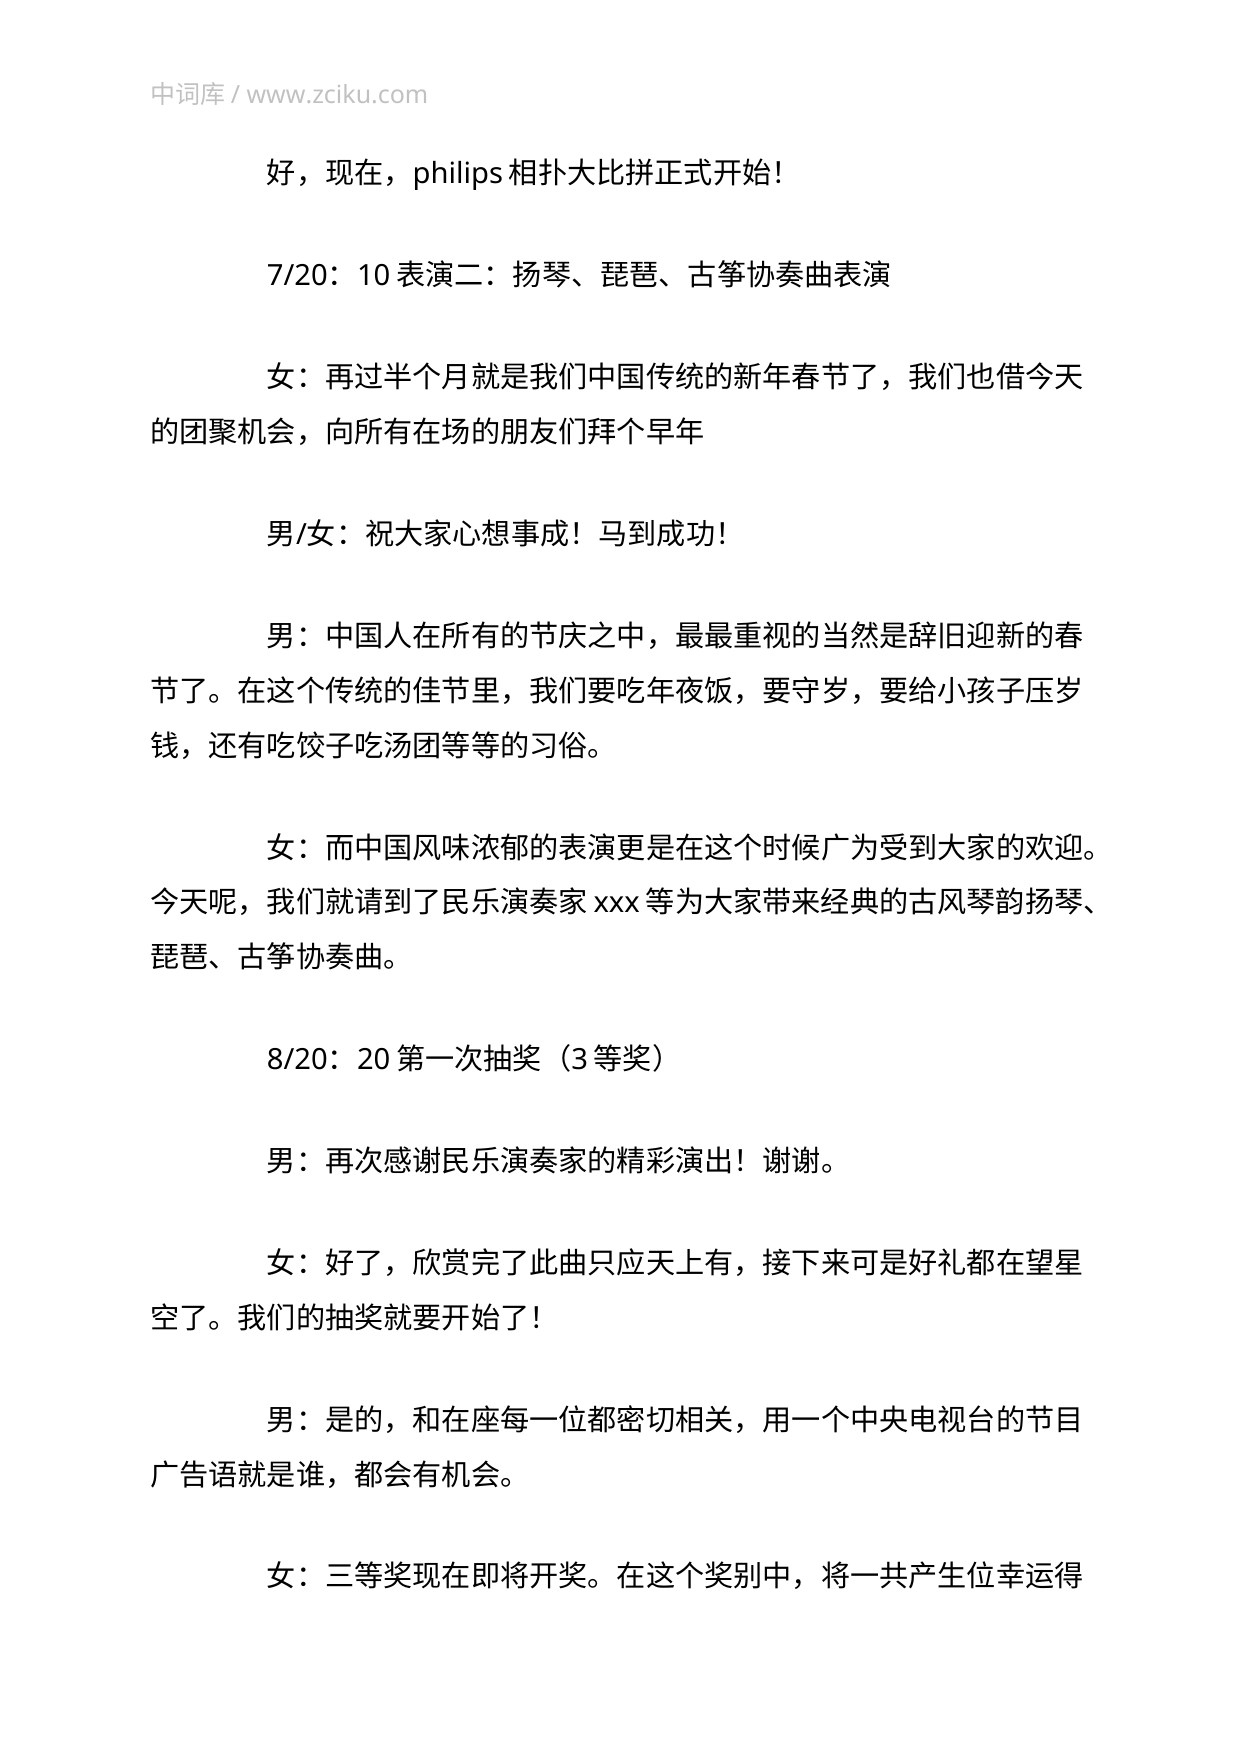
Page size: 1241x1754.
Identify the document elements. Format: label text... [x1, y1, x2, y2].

text 男：是的，和在座每一位都密切相关，用一个中央电视台的节目广告语就是谁，都会有机会。 [150, 1396, 1090, 1493]
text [150, 1553, 1090, 1595]
text 男：中国人在所有的节庆之中，最最重视的当然是辞旧迎新的春节了。在这个传统的佳节里，我们要吃年夜饭，要守岁，要给小孩子压岁钱，还有吃饺子吃汤团等等的习俗。 [150, 613, 1090, 765]
text 8/20：20第一次抽奖（3等奖） [150, 1036, 1090, 1078]
text 女：再过半个月就是我们中国传统的新年春节了，我们也借今天的团聚机会，向所有在场的朋友们拜个早年 [150, 354, 1090, 451]
text 好，现在，philips相扑大比拼正式开始！ [150, 150, 1090, 192]
text 男：再次感谢民乐演奏家的精彩演出！谢谢。 [150, 1138, 1090, 1180]
text 女：而中国风味浓郁的表演更是在这个时候广为受到大家的欢迎。今天呢，我们就请到了民乐演奏家xxx等为大家带来经典的古风琴韵扬琴、琵琶、古筝协奏曲。 [150, 824, 1090, 976]
text 7/20：10表演二：扬琴、琵琶、古筝协奏曲表演 [150, 252, 1090, 294]
text 女：好了，欣赏完了此曲只应天上有，接下来可是好礼都在望星空了。我们的抽奖就要开始了！ [150, 1239, 1090, 1337]
text 男/女：祝大家心想事成！马到成功！ [150, 511, 1090, 553]
